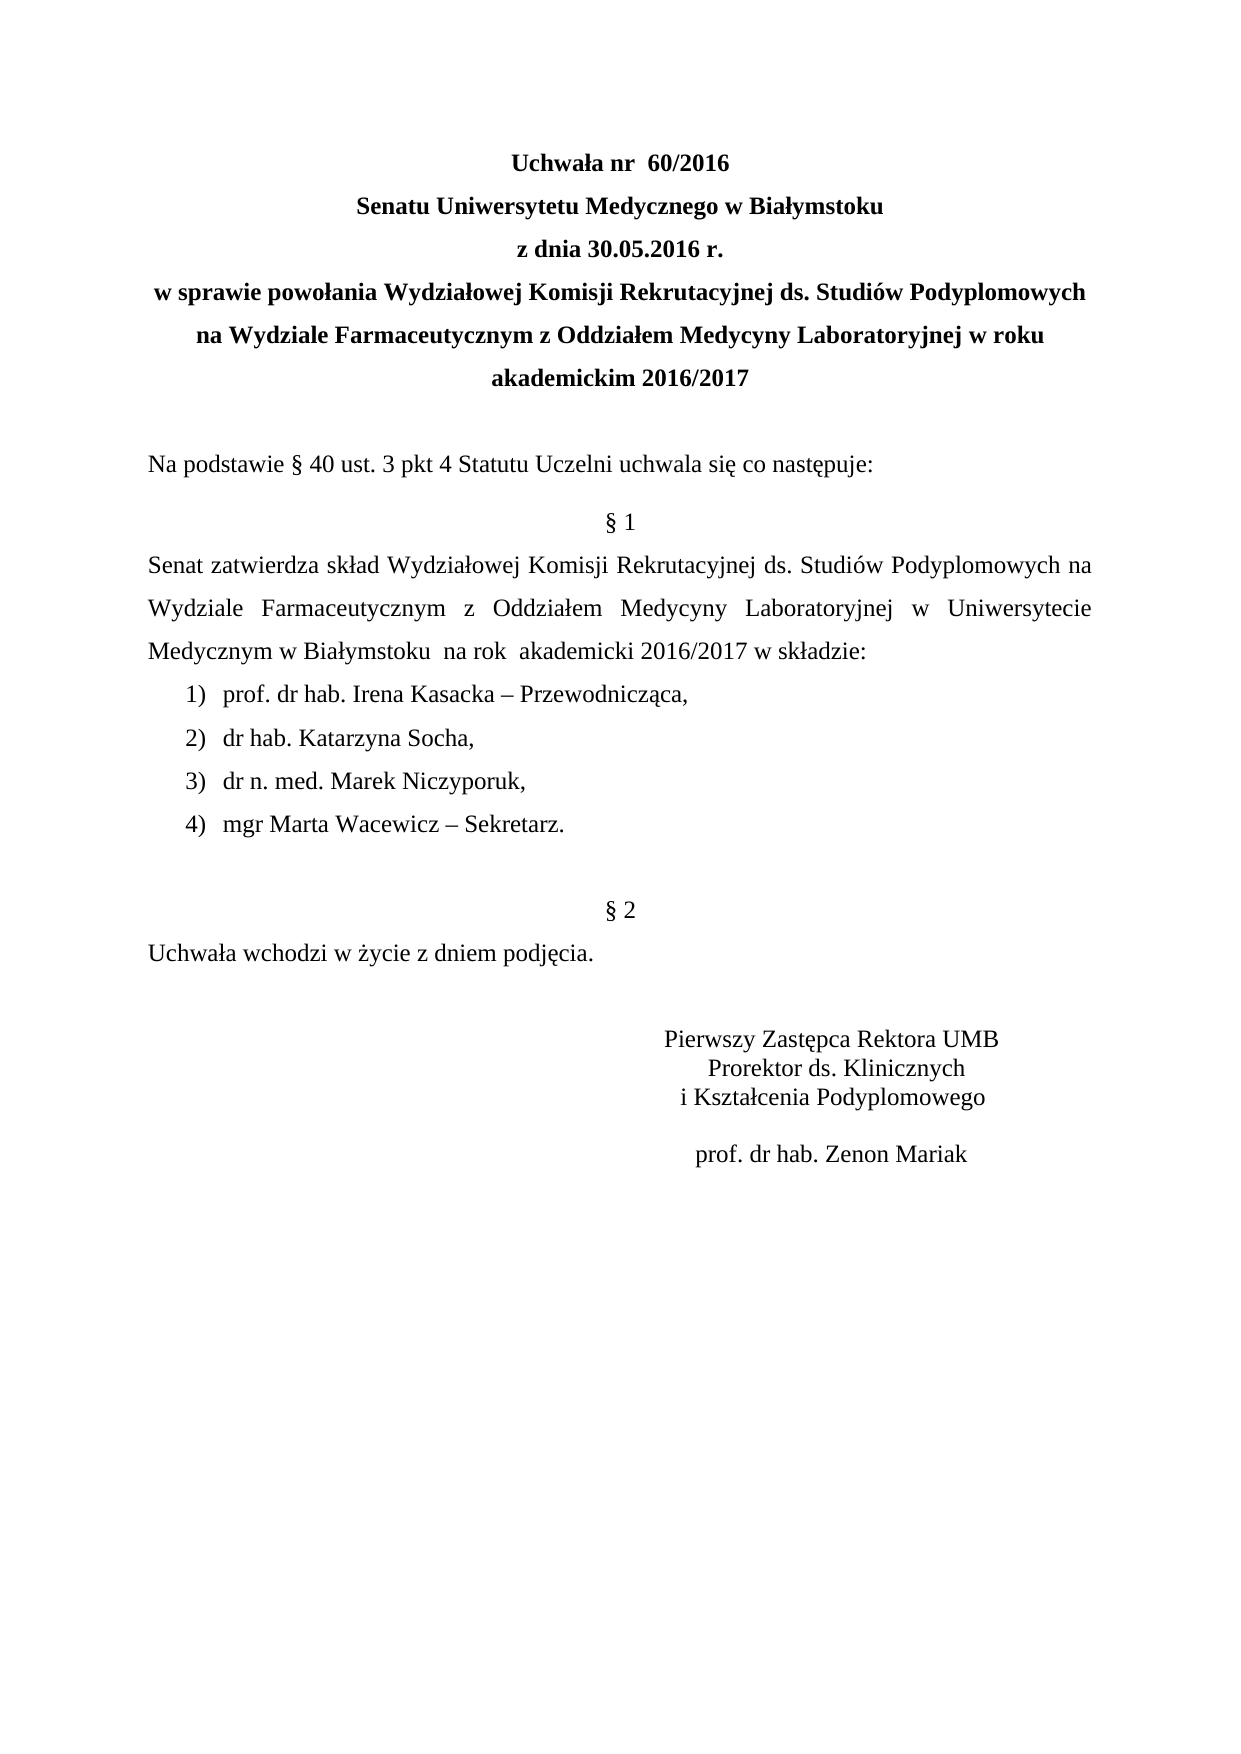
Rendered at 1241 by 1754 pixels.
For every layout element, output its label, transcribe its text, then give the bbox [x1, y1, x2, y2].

text prof. dr hab. Zenon Mariak [148, 1139, 1093, 1168]
text § 2 [148, 895, 1093, 924]
text Pierwszy Zastępca Rektora UMB [590, 1024, 1093, 1053]
text w sprawie powołania Wydziałowej Komisji Rekrutacyjnej ds. Studiów Podyplomowych na Wydziale Farmaceutycznym z Oddziałem Medycyny Laboratoryjnej w roku akademickim 2016/2017 [148, 277, 1093, 392]
text Senatu Uniwersytetu Medycznego w Białymstoku [148, 191, 1093, 219]
list dr n. med. Marek Niczyporuk, [185, 766, 1093, 794]
list dr hab. Katarzyna Socha, [185, 723, 1093, 751]
text § 1 [148, 507, 1093, 536]
text Senat zatwierdza skład Wydziałowej Komisji Rekrutacyjnej ds. Studiów Podyplomowych na Wydziale Farmaceutycznym z Oddziałem Medycyny Laboratoryjnej w Uniwersytecie Medycznym w Białymstoku na rok akademicki 2016/2017 w składzie: [148, 550, 1093, 665]
text z dnia 30.05.2016 r. [148, 234, 1093, 263]
text Na podstawie § 40 ust. 3 pkt 4 Statutu Uczelni uchwala się co następuje: [148, 449, 1093, 478]
text Prorektor ds. Klinicznych [369, 1053, 1093, 1082]
text Uchwała nr 60/2016 [148, 148, 1093, 176]
list prof. dr hab. Irena Kasacka – Przewodnicząca, [185, 679, 1093, 708]
list mgr Marta Wacewicz – Sekretarz. [185, 809, 1093, 838]
text Uchwała wchodzi w życie z dniem podjęcia. [148, 938, 1093, 967]
text i Kształcenia Podyplomowego [369, 1082, 1093, 1111]
